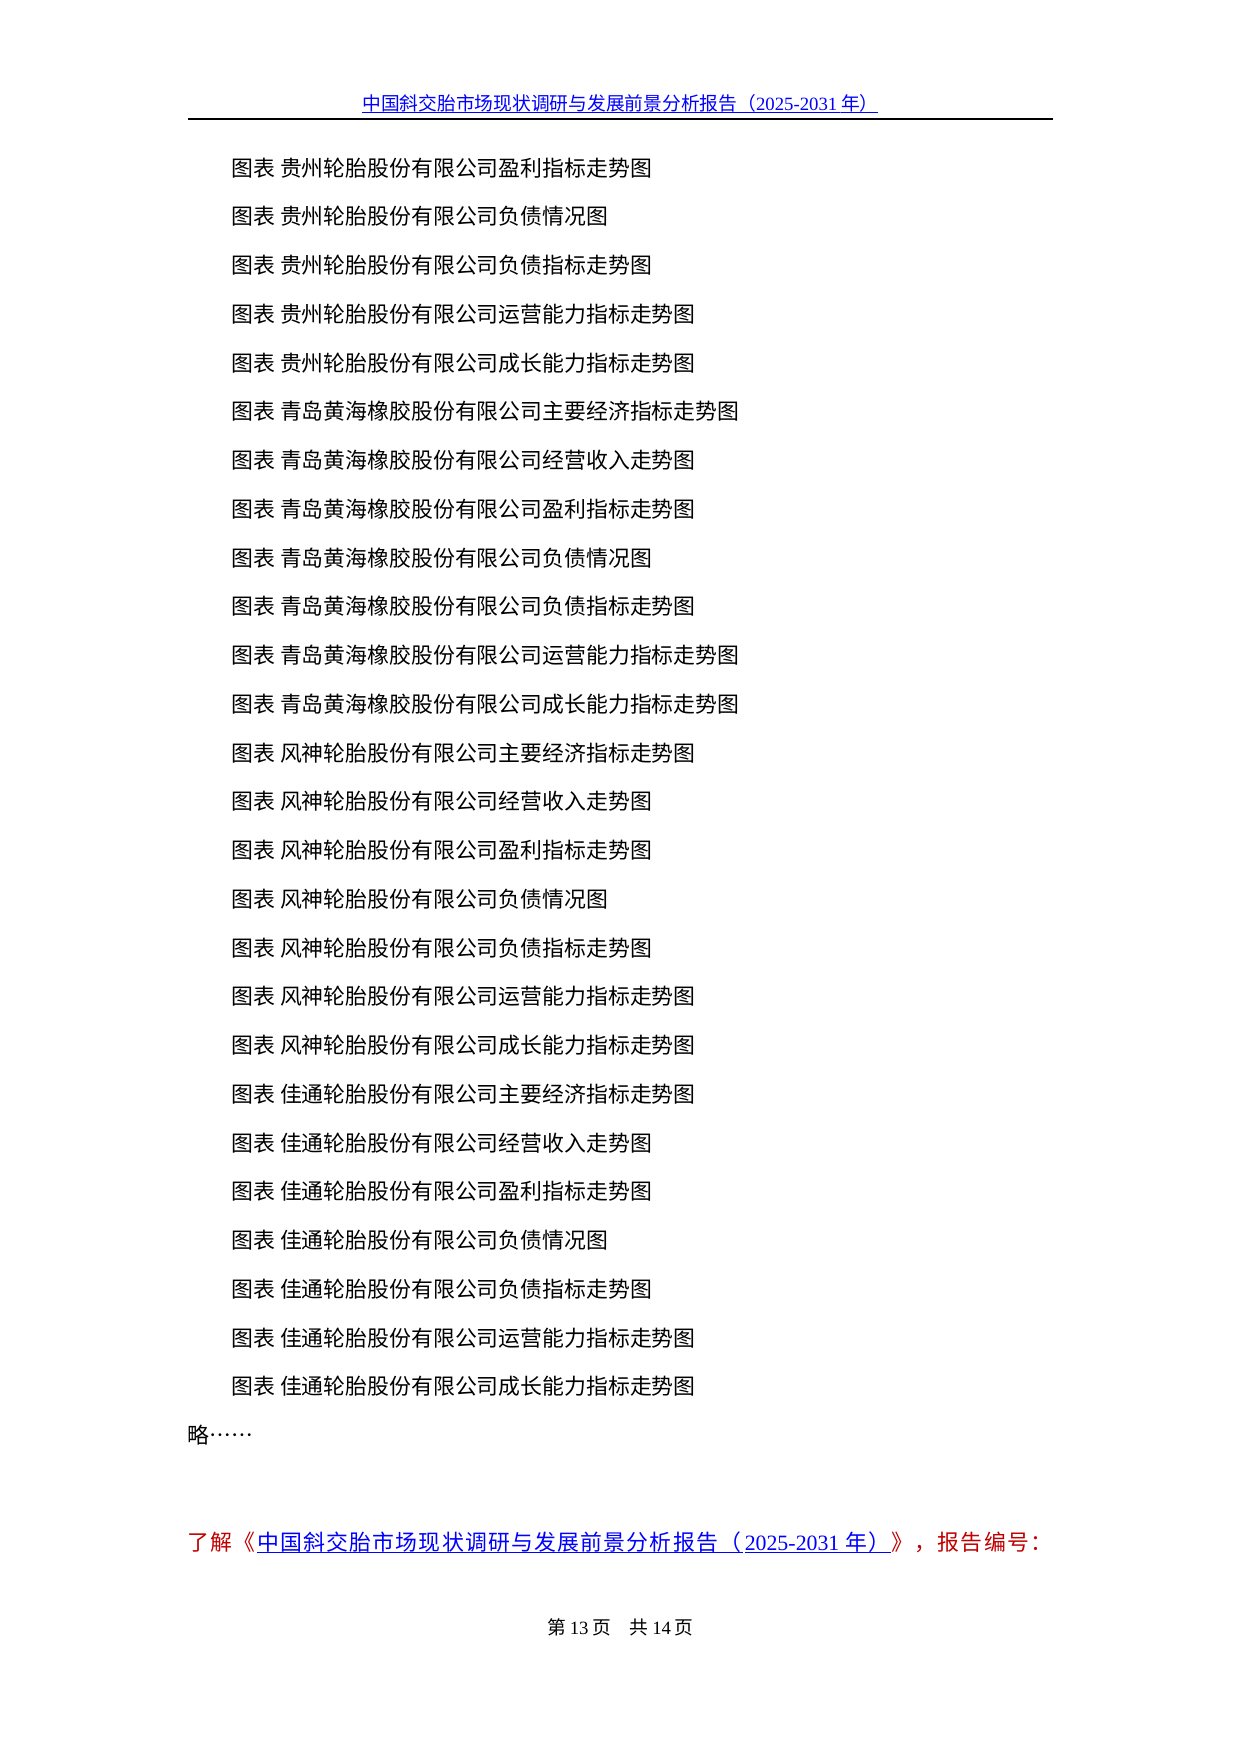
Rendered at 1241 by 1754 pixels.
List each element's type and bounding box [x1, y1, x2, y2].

text [187, 1524, 1053, 1557]
text [187, 150, 1053, 1450]
